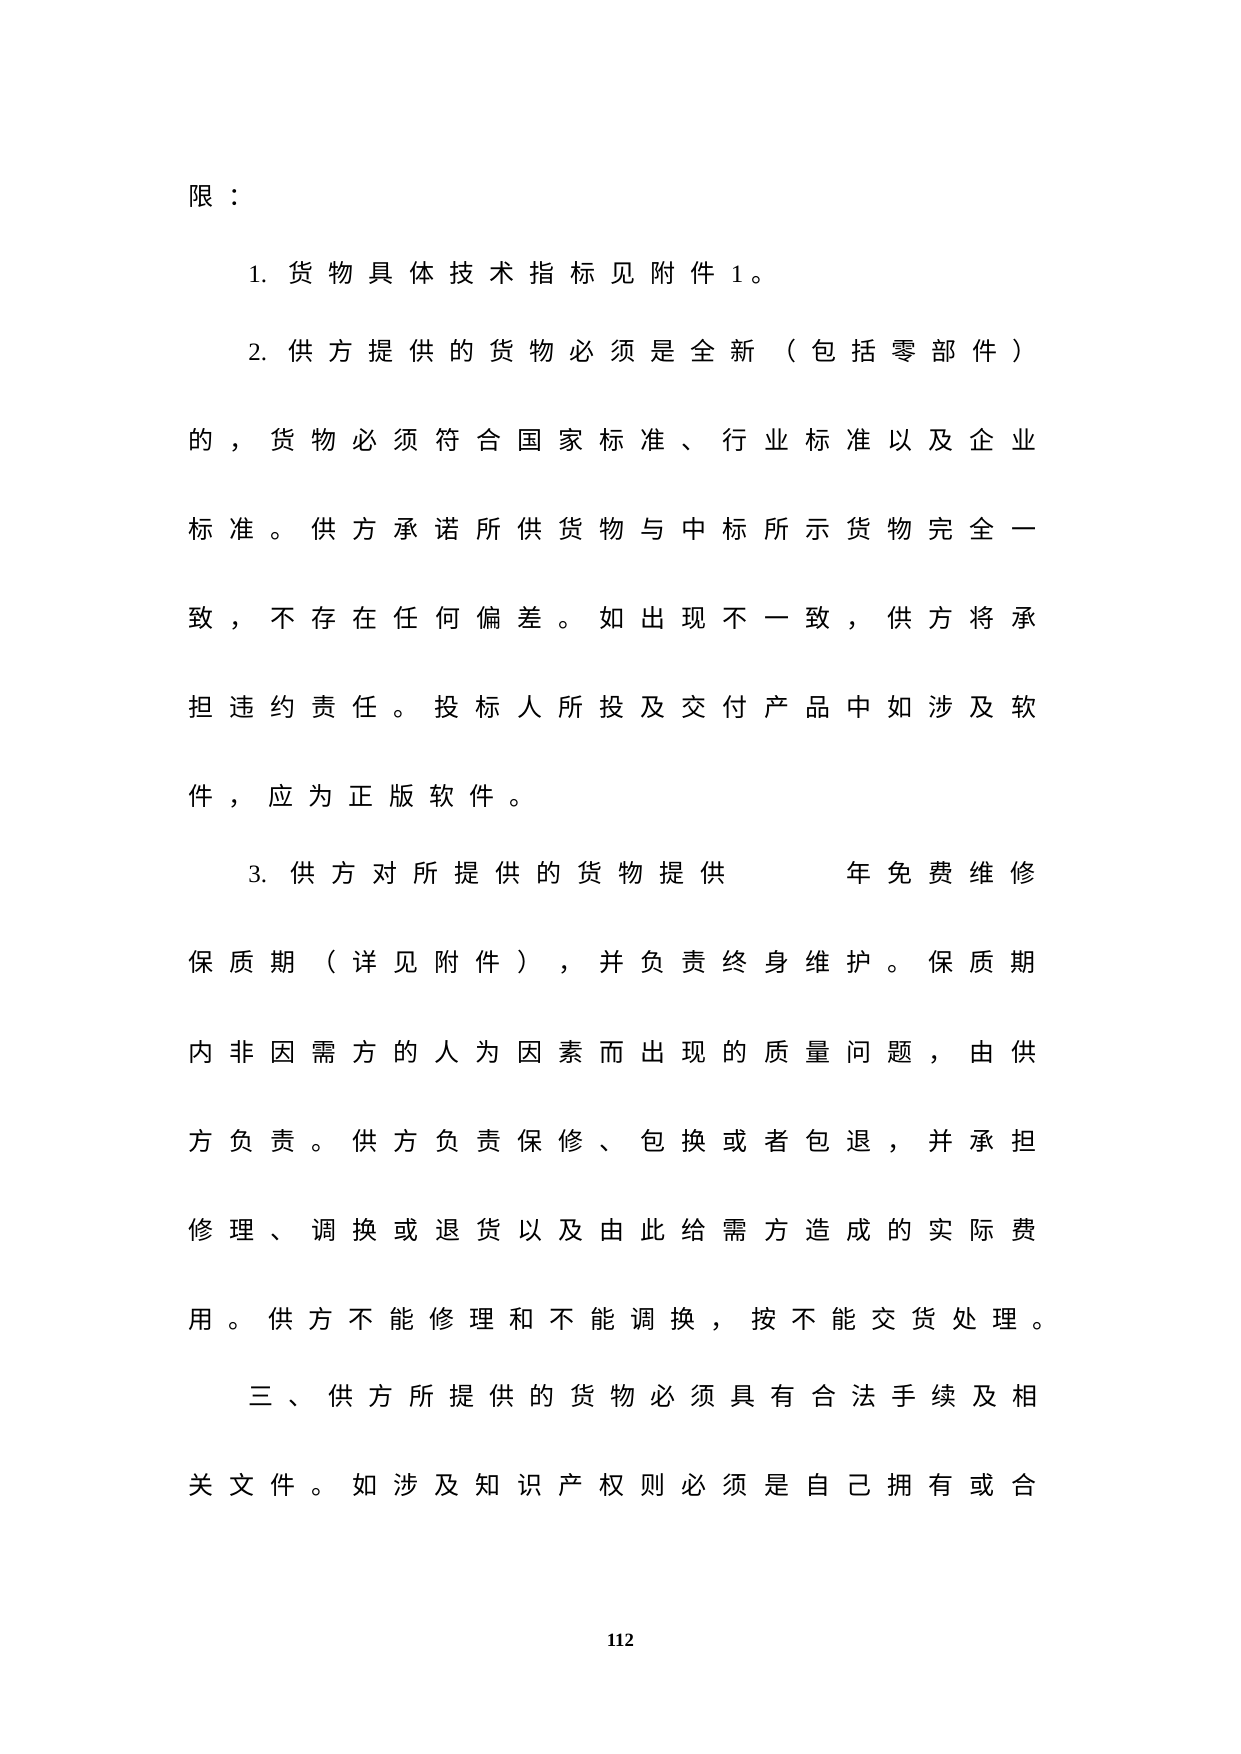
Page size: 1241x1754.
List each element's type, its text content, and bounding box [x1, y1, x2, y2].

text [188, 1365, 1052, 1513]
text 2. 供方提供的货物必须是全新（包括零部件）的，货物必须符合国家标准、行业标准以及企业标准。供方承诺所供货物与中标所示货物完全一致，不存在任何偏差。如出现不一致，供方将承担违约责任。投标人所投及交付产品中如涉及软件，应为正版软件。 [188, 319, 1052, 824]
text 1. 货物具体技术指标见附件1。 [188, 242, 1052, 301]
text 3. 供方对所提供的货物提供 年免费维修保质期（详见附件），并负责终身维护。保质期内非因需方的人为因素而出现的质量问题，由供方负责。供方负责保修、包换或者包退，并承担修理、调换或退货以及由此给需方造成的实际费用。供方不能修理和不能调换，按不能交货处理。 [188, 842, 1052, 1347]
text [188, 164, 1052, 224]
